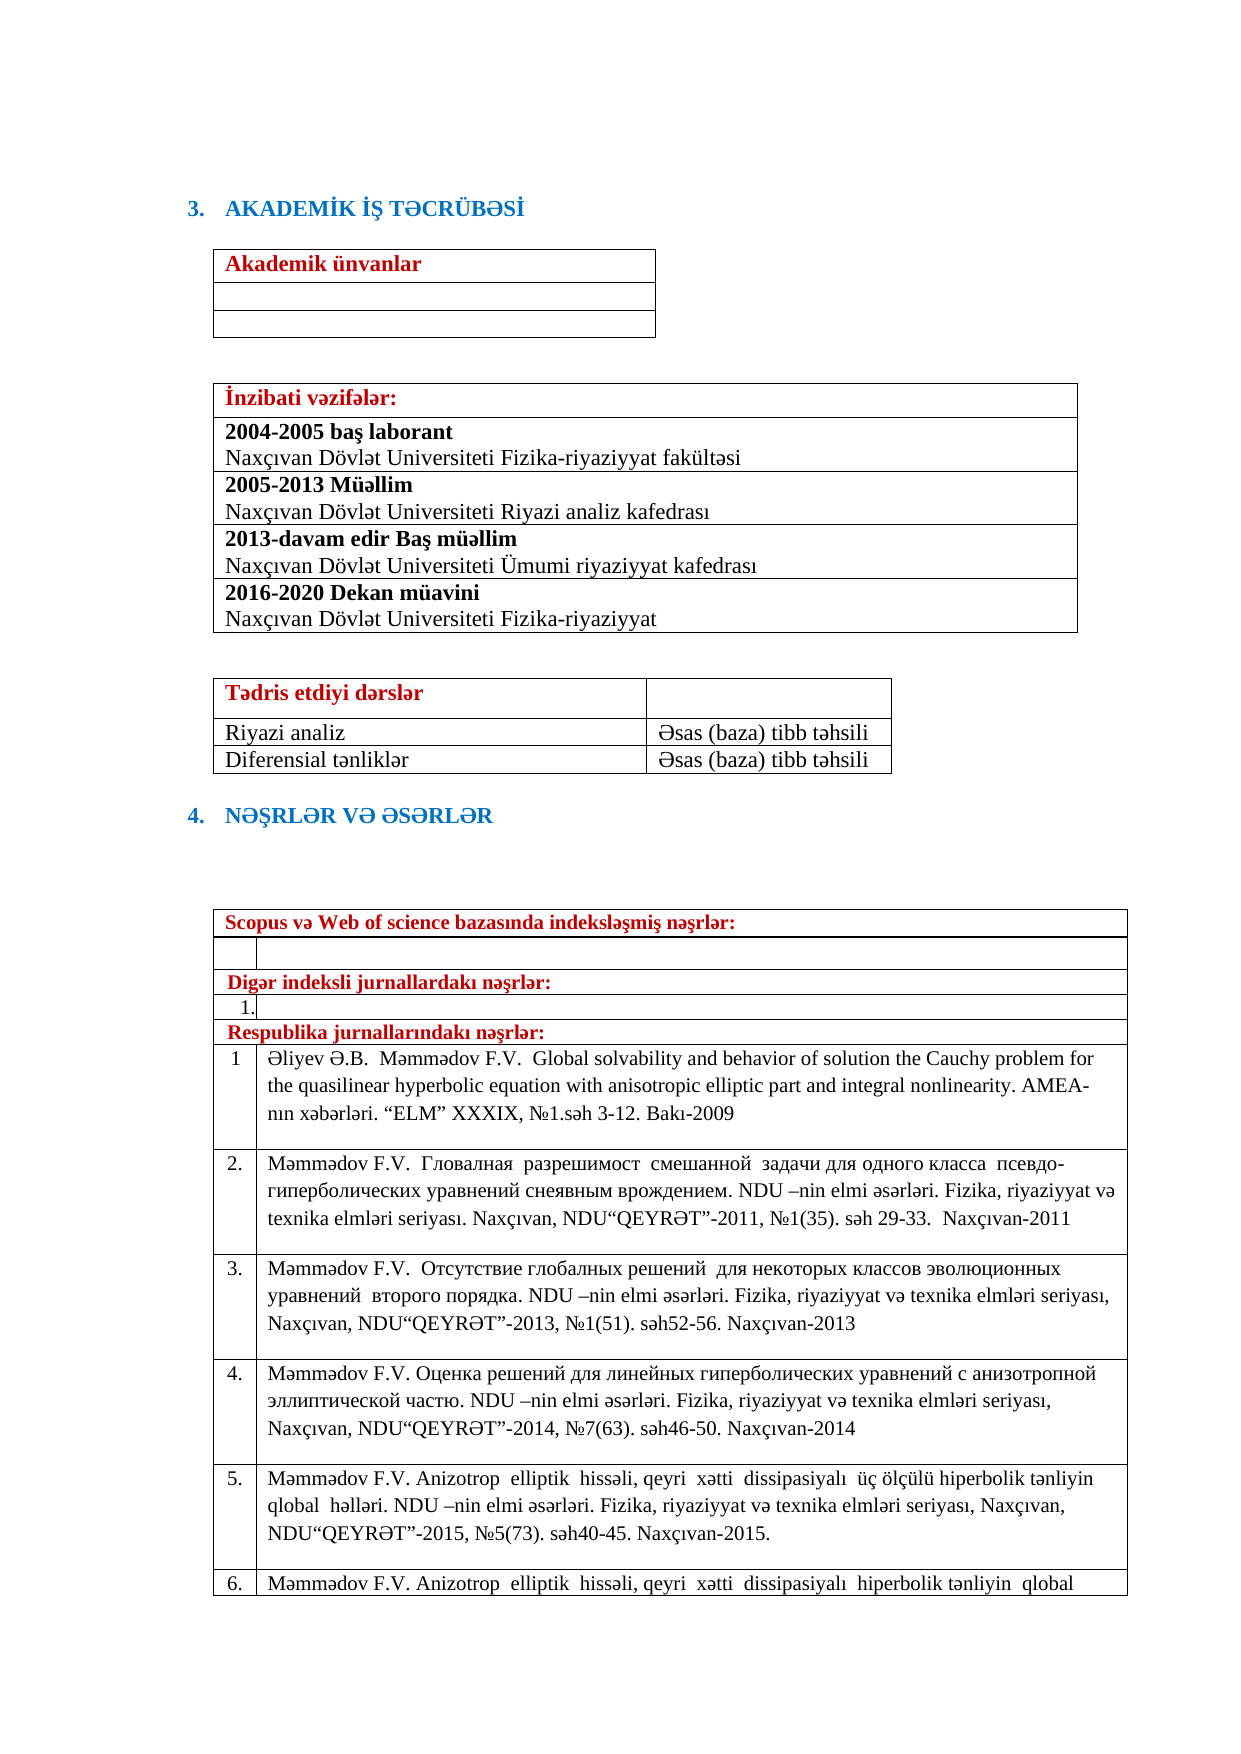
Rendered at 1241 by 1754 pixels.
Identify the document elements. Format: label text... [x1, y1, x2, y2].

table_cell Məmmədov F.V. Anizotrop elliptik hissəli, qeyri xətti dissipasiyalı üç ölçülü hiperbolik tənliyin qlobal həlləri. NDU –nin elmi əsərləri. Fizika, riyaziyyat və texnika elmləri seriyası, Naxçıvan, NDU“QEYRƏT”-2015, №5(73). səh40-45. Naxçıvan-2015. [257, 1465, 1127, 1569]
table_header [647, 679, 891, 718]
table_cell Digər indeksli jurnallardakı nəşrlər: [214, 970, 1127, 994]
table_cell Məmmədov F.V. Гловалная разрешимост смешанной задачи для одного класса псевдо-гиперболических уравнений снеявным врождением. NDU –nin elmi əsərləri. Fizika, riyaziyyat və texnika elmləri seriyası. Naxçıvan, NDU“QEYRƏT”-2011, №1(35). səh 29-33. Naxçıvan-2011 [257, 1150, 1127, 1254]
table_cell [214, 1255, 256, 1359]
list AKADEMİK İŞ TƏCRÜBƏSİ [187, 195, 1090, 221]
table_cell 2004-2005 baş laborant Naxçıvan Dövlət Universiteti Fizika-riyaziyyat fakültəsi [214, 418, 1077, 471]
table_cell Diferensial tənliklər [214, 746, 646, 773]
table_cell Məmmədov F.V. Отсутствие глобалных решений для некоторых классов эволюционных уравнений второго порядка. NDU –nin elmi əsərləri. Fizika, riyaziyyat və texnika elmləri seriyası, Naxçıvan, NDU“QEYRƏT”-2013, №1(51). səh52-56. Naxçıvan-2013 [257, 1255, 1127, 1359]
table_cell Riyazi analiz [214, 719, 646, 745]
table_header Scopus və Web of science bazasında indeksləşmiş nəşrlər: [214, 910, 1127, 936]
table_header Akademik ünvanlar [214, 250, 655, 282]
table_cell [257, 1570, 1127, 1594]
table_cell 1 [214, 1045, 256, 1149]
table_cell [214, 1570, 256, 1594]
table_cell Respublika jurnallarındakı nəşrlər: [214, 1020, 1127, 1044]
table_cell [214, 995, 256, 1019]
table_cell [214, 1150, 256, 1254]
table_header İnzibati vəzifələr: [214, 384, 1077, 417]
table_cell 2016-2020 Dekan müavini Naxçıvan Dövlət Universiteti Fizika-riyaziyyat [214, 579, 1077, 632]
table_cell Əsas (baza) tibb təhsili [647, 746, 891, 773]
table_cell [257, 995, 1127, 1019]
table_cell [214, 1360, 256, 1464]
table_cell 2013-davam edir Baş müəllim Naxçıvan Dövlət Universiteti Ümumi riyaziyyat kafedrası [214, 525, 1077, 578]
table_cell [214, 938, 256, 969]
table_cell Məmmədov F.V. Оценка решений для линейных гиперболических уравнений с анизотропной эллиптической частю. NDU –nin elmi əsərləri. Fizika, riyaziyyat və texnika elmləri seriyası, Naxçıvan, NDU“QEYRƏT”-2014, №7(63). səh46-50. Naxçıvan-2014 [257, 1360, 1127, 1464]
table_header Tədris etdiyi dərslər [214, 679, 646, 718]
table_cell [214, 283, 655, 309]
table_cell [214, 311, 655, 337]
table_cell [214, 1465, 256, 1569]
list NƏŞRLƏR VƏ ƏSƏRLƏR [187, 802, 1090, 828]
table_cell Əsas (baza) tibb təhsili [647, 719, 891, 745]
table_cell Əliyev Ə.B. Məmmədov F.V. Global solvability and behavior of solution the Cauchy problem for the quasilinear hyperbolic equation with anisotropic elliptic part and integral nonlinearity. AMEA- nın xəbərləri. “ELM” XXXIX, №1.səh 3-12. Bakı-2009 [257, 1045, 1127, 1149]
table_cell [257, 938, 1127, 969]
table_cell 2005-2013 Müəllim Naxçıvan Dövlət Universiteti Riyazi analiz kafedrası [214, 472, 1077, 524]
